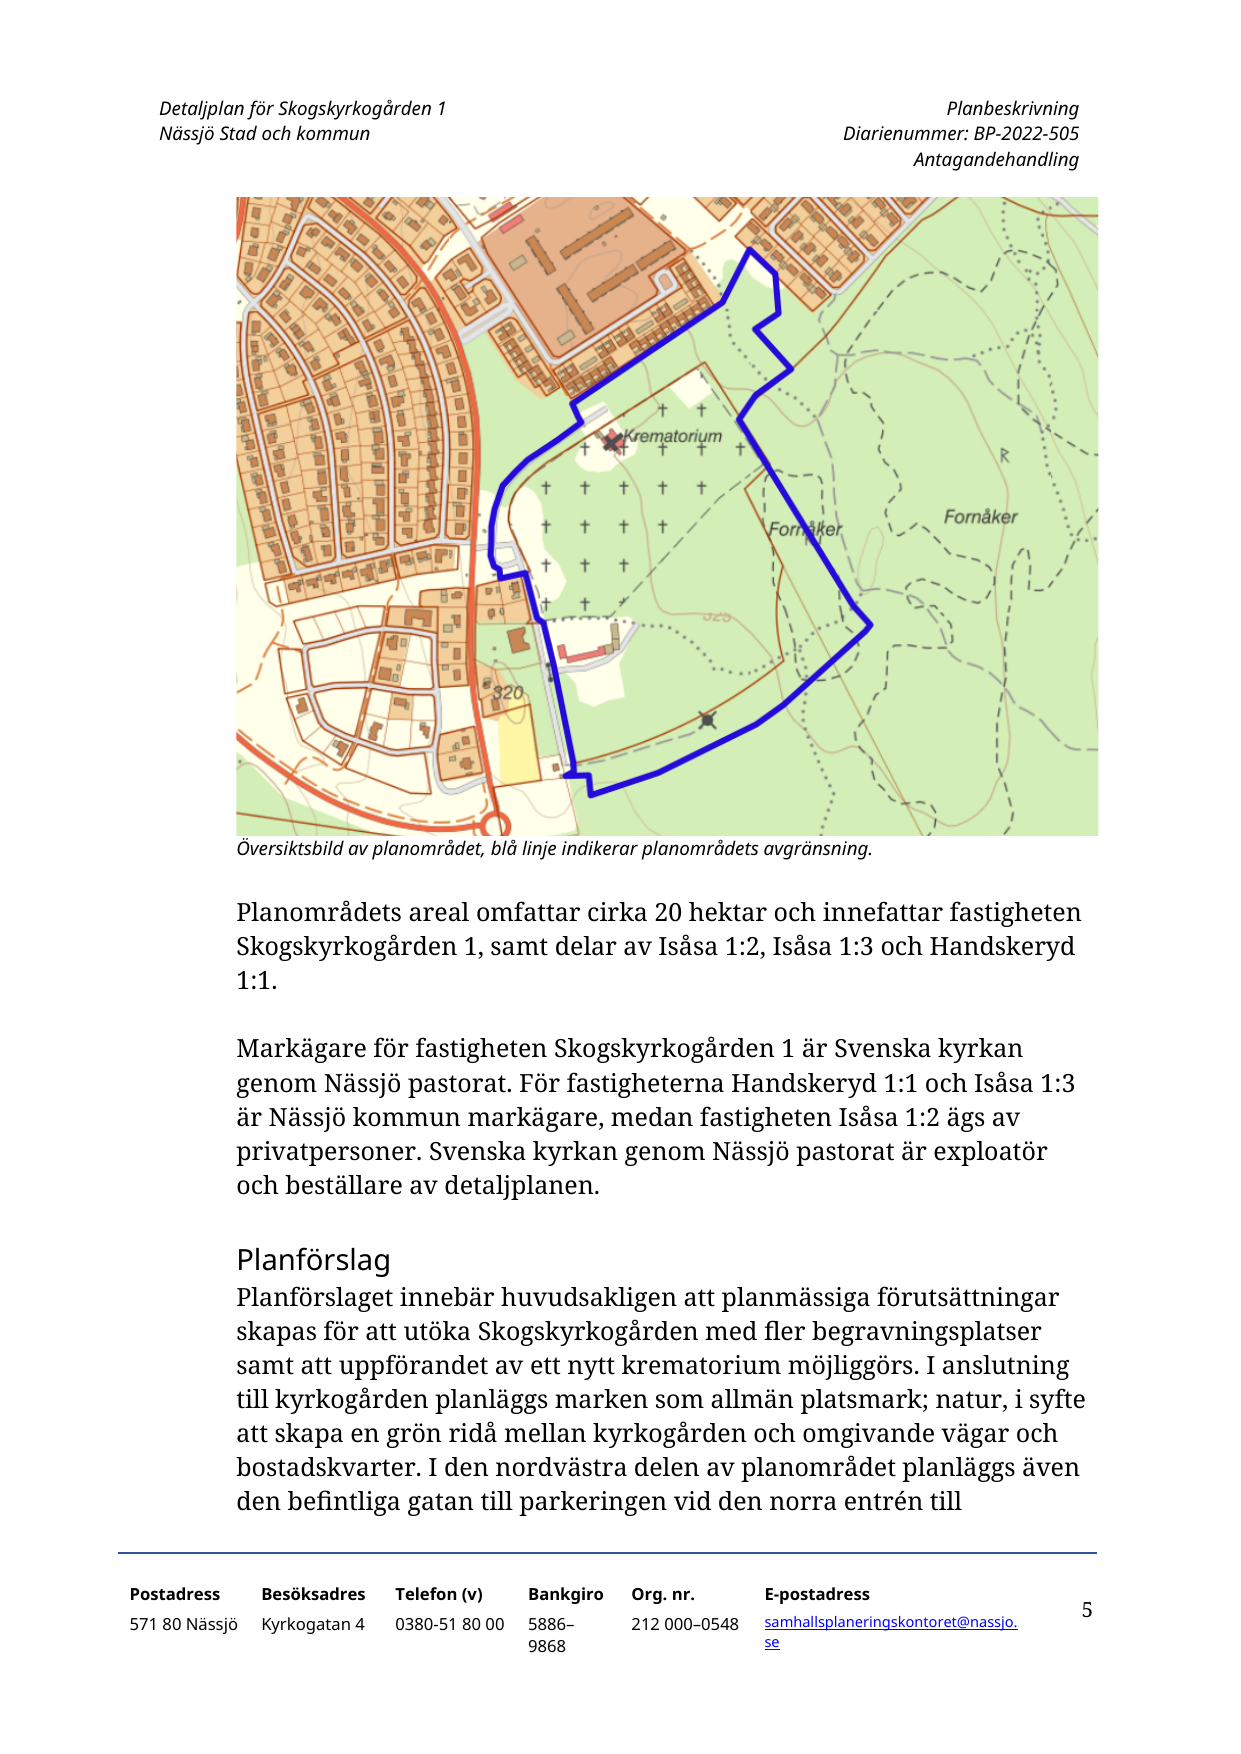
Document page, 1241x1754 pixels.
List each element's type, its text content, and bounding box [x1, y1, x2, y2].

picture [236, 197, 1099, 836]
text Markägare för fastigheten Skogskyrkogården 1 är Svenska kyrkan genom Nässjö pastorat. För fastigheterna Handskeryd 1:1 och Isåsa 1:3 är Nässjö kommun markägare, medan fastigheten Isåsa 1:2 ägs av privatpersoner. Svenska kyrkan genom Nässjö pastorat är exploatör och beställare av detaljplanen. [236, 1031, 1093, 1201]
text Översiktsbild av planområdet, blå linje indikerar planområdets avgränsning. [236, 836, 1093, 861]
text Planområdets areal omfattar cirka 20 hektar och innefattar fastigheten Skogskyrkogården 1, samt delar av Isåsa 1:2, Isåsa 1:3 och Handskeryd 1:1. [236, 895, 1093, 997]
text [236, 1279, 1093, 1518]
subtitle Planförslag [236, 1240, 1093, 1279]
